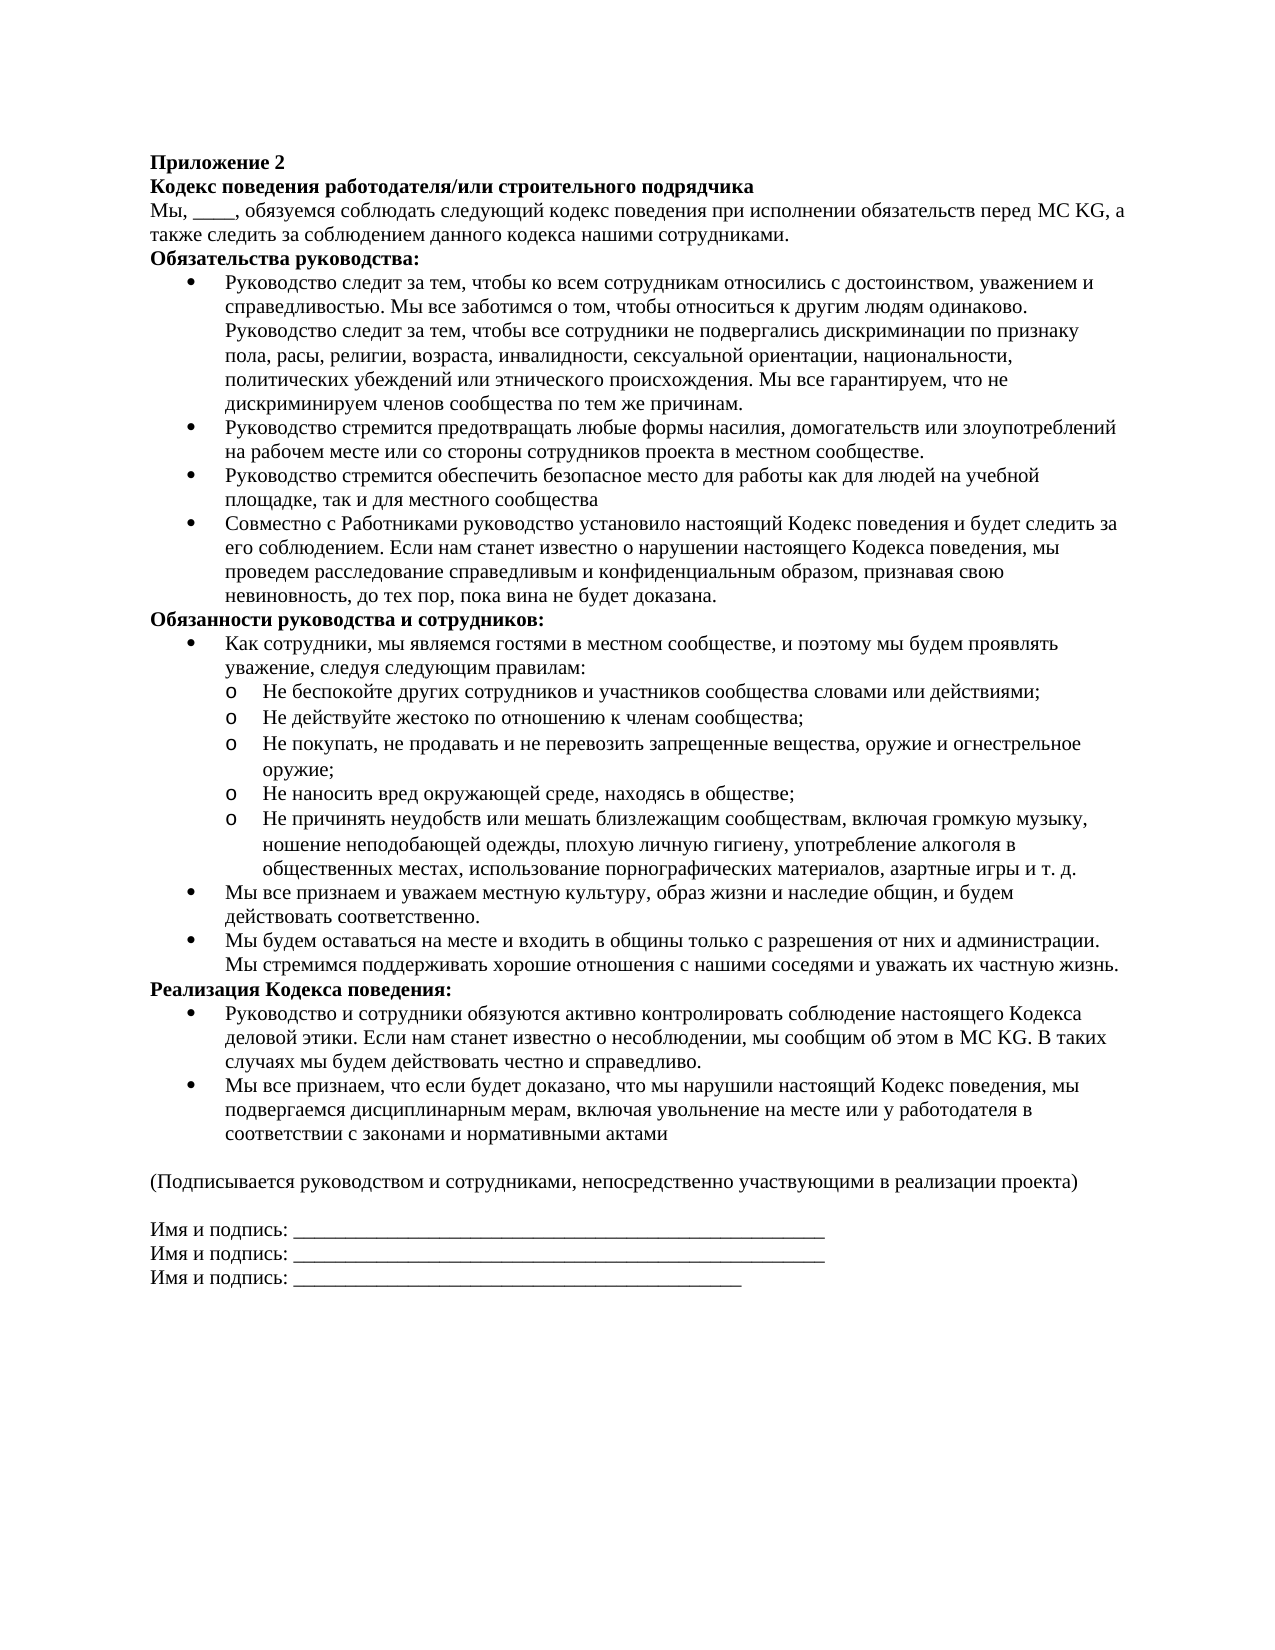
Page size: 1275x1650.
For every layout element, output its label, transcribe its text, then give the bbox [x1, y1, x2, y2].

list Руководство следит за тем, чтобы ко всем сотрудникам относились с достоинством, уважением и справедливостью. Мы все заботимся о том, чтобы относиться к другим людям одинаково. Руководство следит за тем, чтобы все сотрудники не подвергались дискриминации по признаку пола, расы, религии, возраста, инвалидности, сексуальной ориентации, национальности, политических убеждений или этнического происхождения. Мы все гарантируем, что не дискриминируем членов сообщества по тем же причинам. [187, 270, 1125, 415]
list Совместно с Работниками руководство установило настоящий Кодекс поведения и будет следить за его соблюдением. Если нам станет известно о нарушении настоящего Кодекса поведения, мы проведем расследование справедливым и конфиденциальным образом, признавая свою невиновность, до тех пор, пока вина не будет доказана. [187, 511, 1125, 607]
text Обязательства руководства: [150, 246, 1125, 270]
list Не причинять неудобств или мешать близлежащим сообществам, включая громкую музыку, ношение неподобающей одежды, плохую личную гигиену, употребление алкоголя в общественных местах, использование порнографических материалов, азартные игры и т. д. [225, 806, 1125, 880]
text Обязанности руководства и сотрудников: [150, 607, 1125, 631]
list Руководство стремится обеспечить безопасное место для работы как для людей на учебной площадке, так и для местного сообщества [187, 463, 1125, 511]
list Мы все признаем, что если будет доказано, что мы нарушили настоящий Кодекс поведения, мы подвергаемся дисциплинарным мерам, включая увольнение на месте или у работодателя в соответствии с законами и нормативными актами [187, 1073, 1125, 1145]
text Имя и подпись: ___________________________________________ [150, 1265, 1125, 1289]
list Не беспокойте других сотрудников и участников сообщества словами или действиями; [225, 679, 1125, 705]
list Не покупать, не продавать и не перевозить запрещенные вещества, оружие и огнестрельное оружие; [225, 731, 1125, 781]
list Не наносить вред окружающей среде, находясь в обществе; [225, 781, 1125, 806]
list Не действуйте жестоко по отношению к членам сообщества; [225, 705, 1125, 731]
list Мы будем оставаться на месте и входить в общины только с разрешения от них и администрации. Мы стремимся поддерживать хорошие отношения с нашими соседями и уважать их частную жизнь. [187, 928, 1125, 976]
text Реализация Кодекса поведения: [150, 976, 1125, 1001]
text Кодекс поведения работодателя/или строительного подрядчика [150, 174, 1125, 198]
list Мы все признаем и уважаем местную культуру, образ жизни и наследие общин, и будем действовать соответственно. [187, 880, 1125, 928]
list Руководство и сотрудники обязуются активно контролировать соблюдение настоящего Кодекса деловой этики. Если нам станет известно о несоблюдении, мы сообщим об этом в MC KG. В таких случаях мы будем действовать честно и справедливо. [187, 1001, 1125, 1073]
list Руководство стремится предотвращать любые формы насилия, домогательств или злоупотреблений на рабочем месте или со стороны сотрудников проекта в местном сообществе. [187, 415, 1125, 463]
text (Подписывается руководством и сотрудниками, непосредственно участвующими в реализации проекта) [150, 1169, 1125, 1193]
text Мы, ____, обязуемся соблюдать следующий кодекс поведения при исполнении обязательств перед MC KG, а также следить за соблюдением данного кодекса нашими сотрудниками. [150, 198, 1125, 246]
list Как сотрудники, мы являемся гостями в местном сообществе, и поэтому мы будем проявлять уважение, следуя следующим правилам: [187, 631, 1125, 679]
text Имя и подпись: ___________________________________________________ [150, 1217, 1125, 1241]
text Приложение 2 [150, 150, 1125, 174]
text Имя и подпись: ___________________________________________________ [150, 1241, 1125, 1265]
